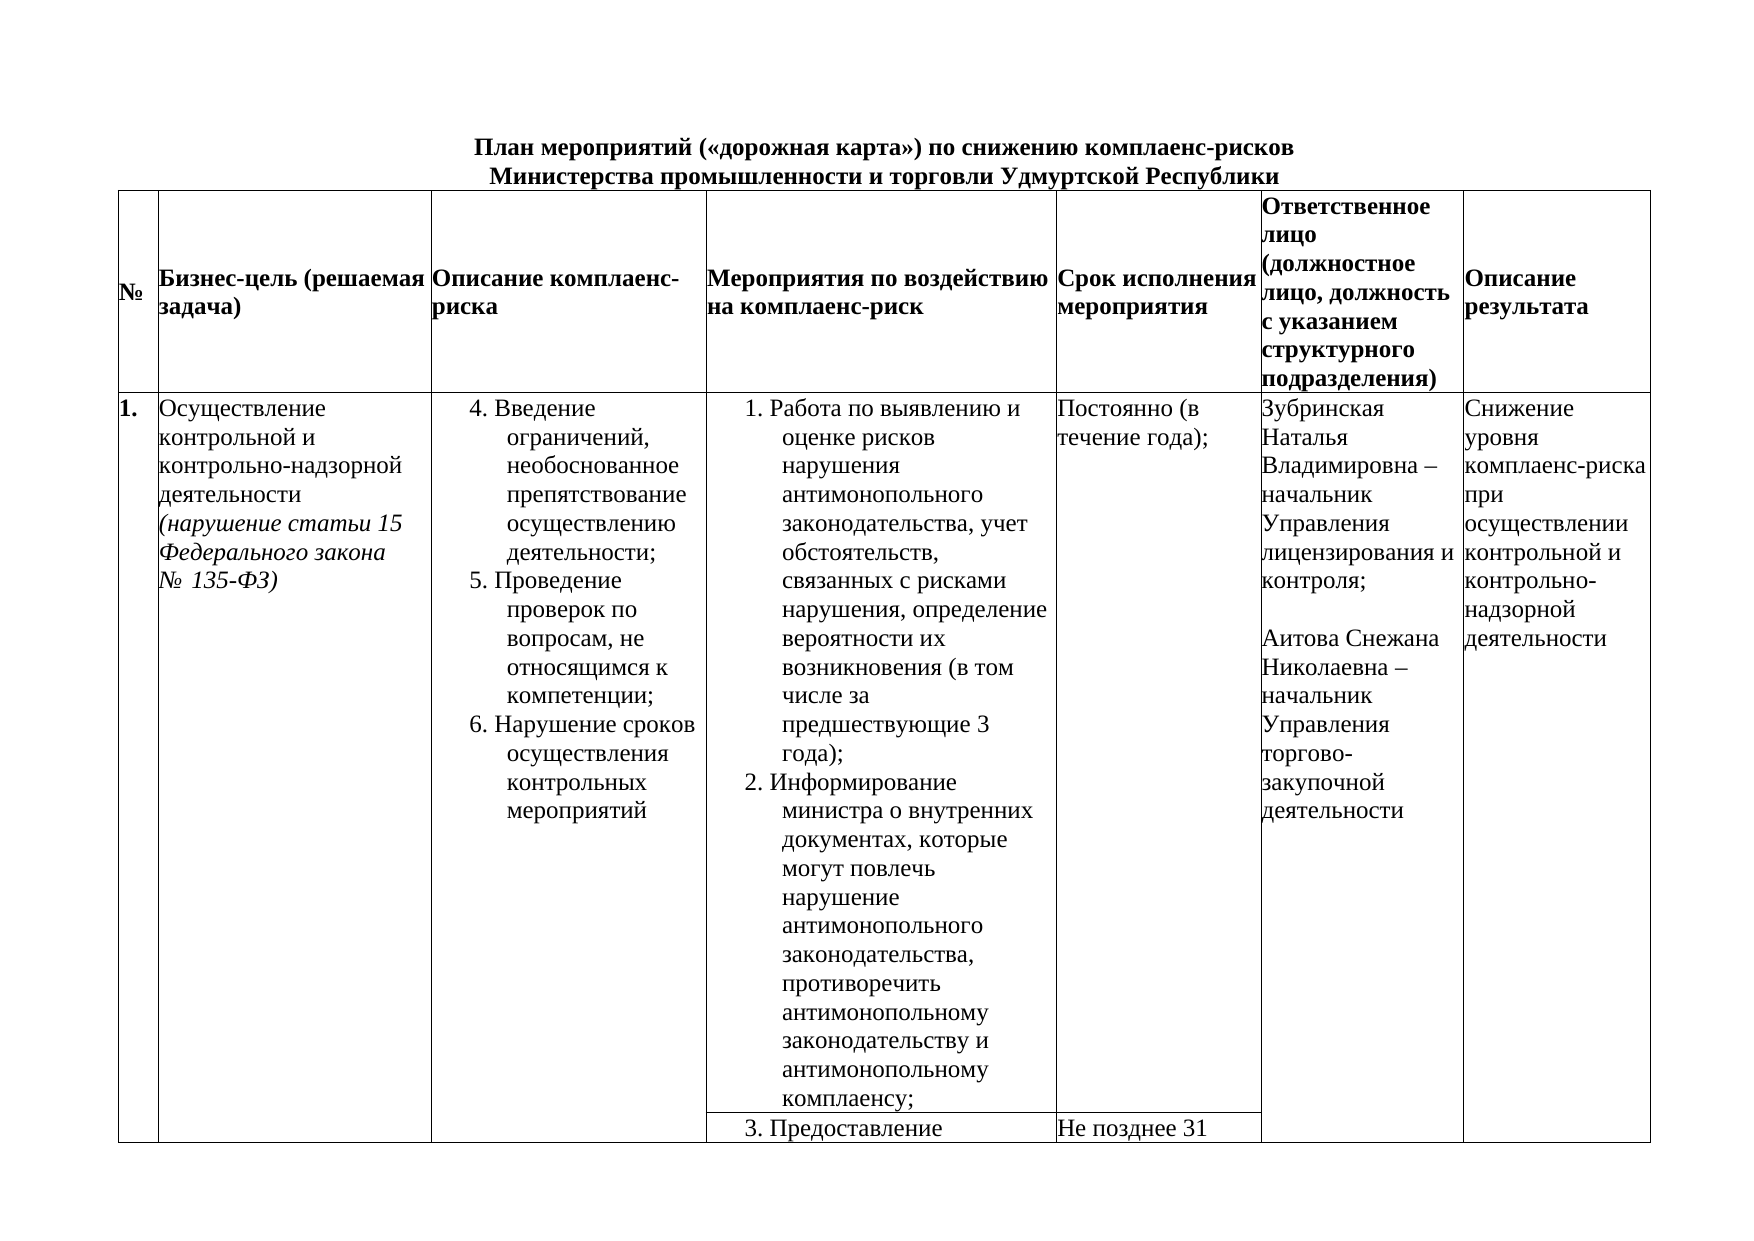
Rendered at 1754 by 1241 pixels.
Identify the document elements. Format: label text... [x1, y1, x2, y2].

table_header Бизнес-цель (решаемая задача) [159, 191, 431, 392]
text Министерства промышленности и торговли Удмуртской Республики [118, 161, 1651, 190]
text План мероприятий («дорожная карта») по снижению комплаенс-рисков [118, 132, 1651, 161]
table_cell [1057, 1113, 1261, 1142]
table_header Описание результата [1464, 191, 1650, 392]
table_cell Введение ограничений, необоснованное препятствование осуществлению деятельности; Проведение проверок по вопросам, не относящимся к компетенции; Нарушение сроков осуществления контрольных мероприятий [432, 393, 706, 1142]
table_cell Работа по выявлению и оценке рисков нарушения антимонопольного законодательства, учет обстоятельств, связанных с рисками нарушения, определение вероятности их возникновения (в том числе за предшествующие 3 года); Информирование министра о внутренних документах, которые могут повлечь нарушение антимонопольного законодательства, противоречить антимонопольному законодательству и антимонопольному комплаенсу; [707, 393, 1056, 1112]
table_cell 1. [119, 393, 158, 1142]
table_header № [119, 191, 158, 392]
table_header Мероприятия по воздействию на комплаенс-риск [707, 191, 1056, 392]
table_cell Осуществление контрольной и контрольно-надзорной деятельности (нарушение статьи 15 Федерального закона № 135-ФЗ) [159, 393, 431, 1142]
table_cell Постоянно (в течение года); [1057, 393, 1261, 1112]
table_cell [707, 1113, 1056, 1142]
table_cell Зубринская Наталья Владимировна – начальник Управления лицензирования и контроля; Аитова Снежана Николаевна – начальник Управления торгово-закупочной деятельности [1262, 393, 1463, 1142]
table_header Срок исполнения мероприятия [1057, 191, 1261, 392]
table_cell Снижение уровня комплаенс-риска при осуществлении контрольной и контрольно-надзорной деятельности [1464, 393, 1650, 1142]
table_header Описание комплаенс-риска [432, 191, 706, 392]
table_header Ответственное лицо (должностное лицо, должность с указанием структурного подразделения) [1262, 191, 1463, 392]
